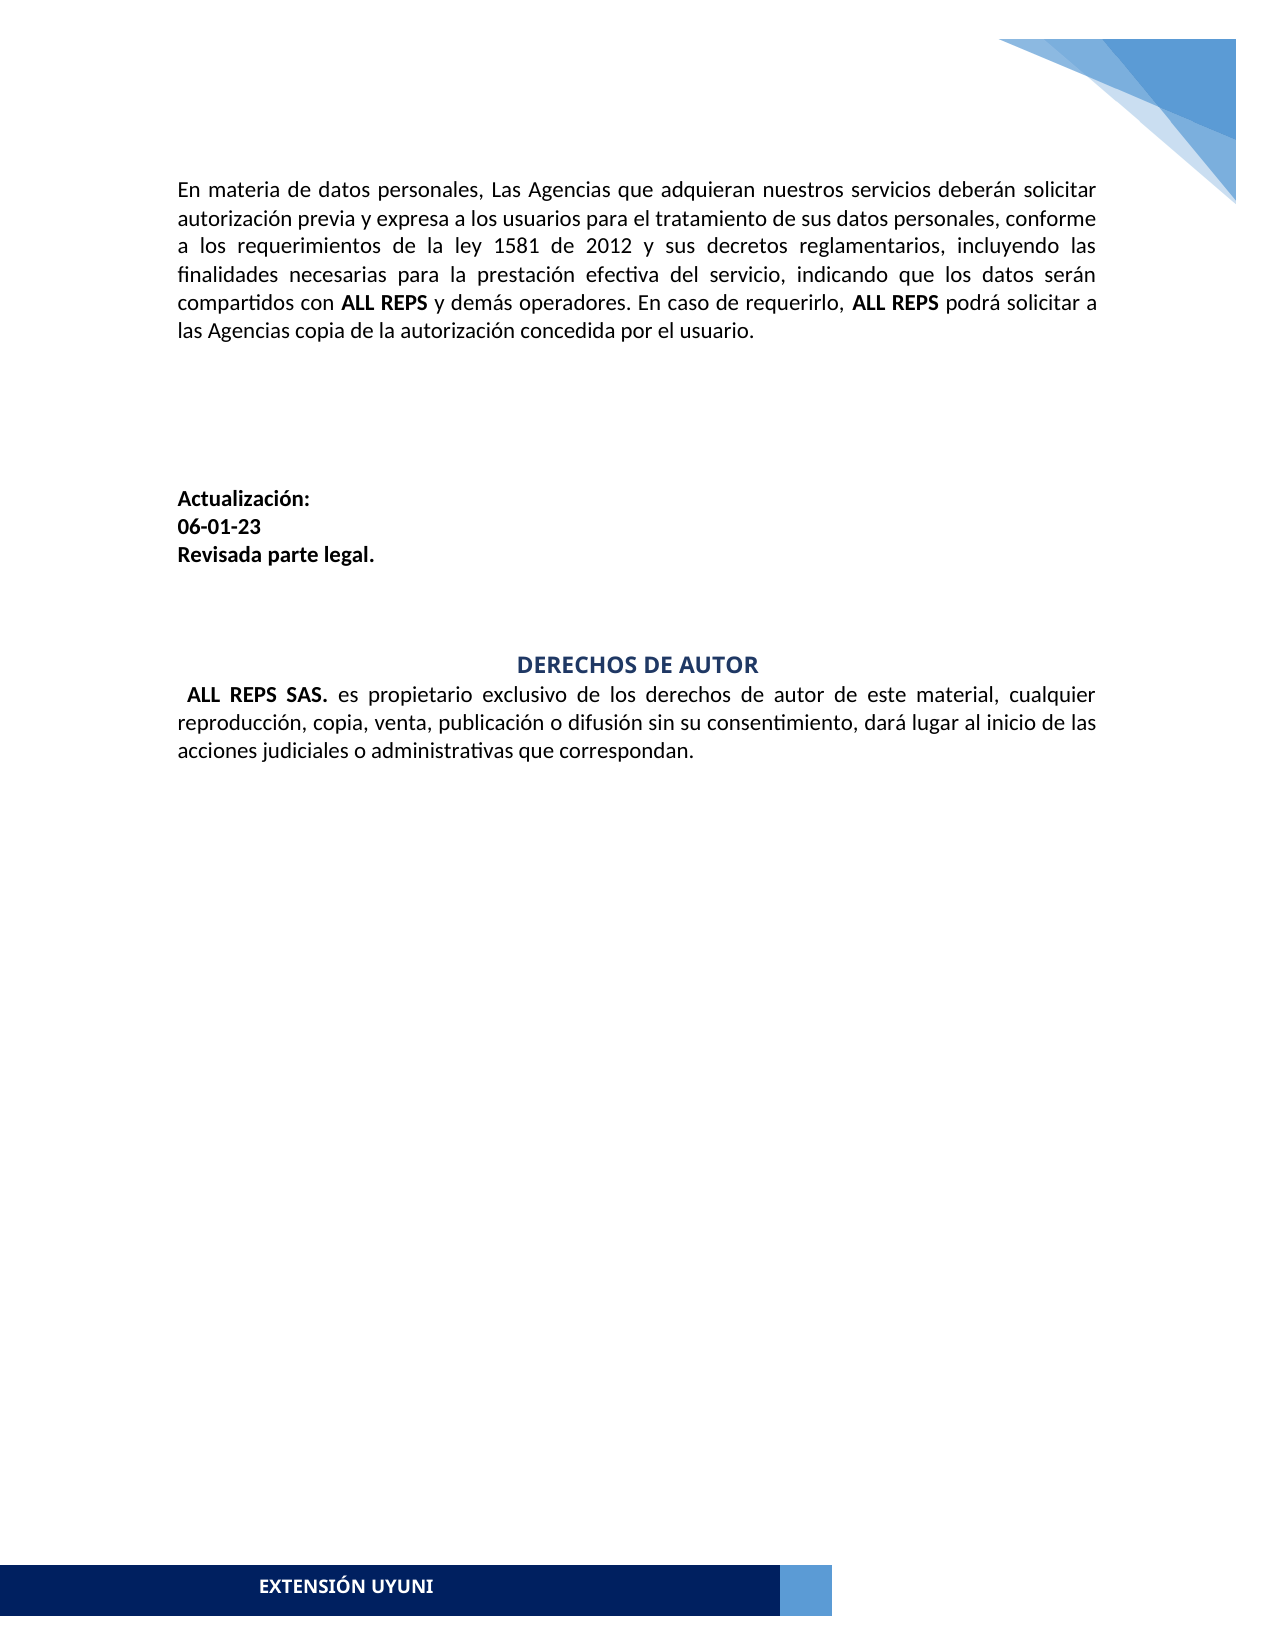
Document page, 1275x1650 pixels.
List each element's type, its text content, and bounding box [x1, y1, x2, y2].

picture [997, 39, 1236, 205]
text DERECHOS DE AUTOR [177, 649, 1098, 680]
text ALL REPS SAS. es propietario exclusivo de los derechos de autor de este material, cualquier reproducción, copia, venta, publicación o difusión sin su consentimiento, dará lugar al inicio de las acciones judiciales o administrativas que correspondan. [177, 680, 1098, 764]
text Actualización: [177, 484, 1098, 512]
text Revisada parte legal. [177, 540, 1098, 568]
text En materia de datos personales, Las Agencias que adquieran nuestros servicios deberán solicitar autorización previa y expresa a los usuarios para el tratamiento de sus datos personales, conforme a los requerimientos de la ley 1581 de 2012 y sus decretos reglamentarios, incluyendo las finalidades necesarias para la prestación efectiva del servicio, indicando que los datos serán compartidos con ALL REPS y demás operadores. En caso de requerirlo, ALL REPS podrá solicitar a las Agencias copia de la autorización concedida por el usuario. [177, 176, 1098, 344]
text 06-01-23 [177, 512, 1098, 540]
